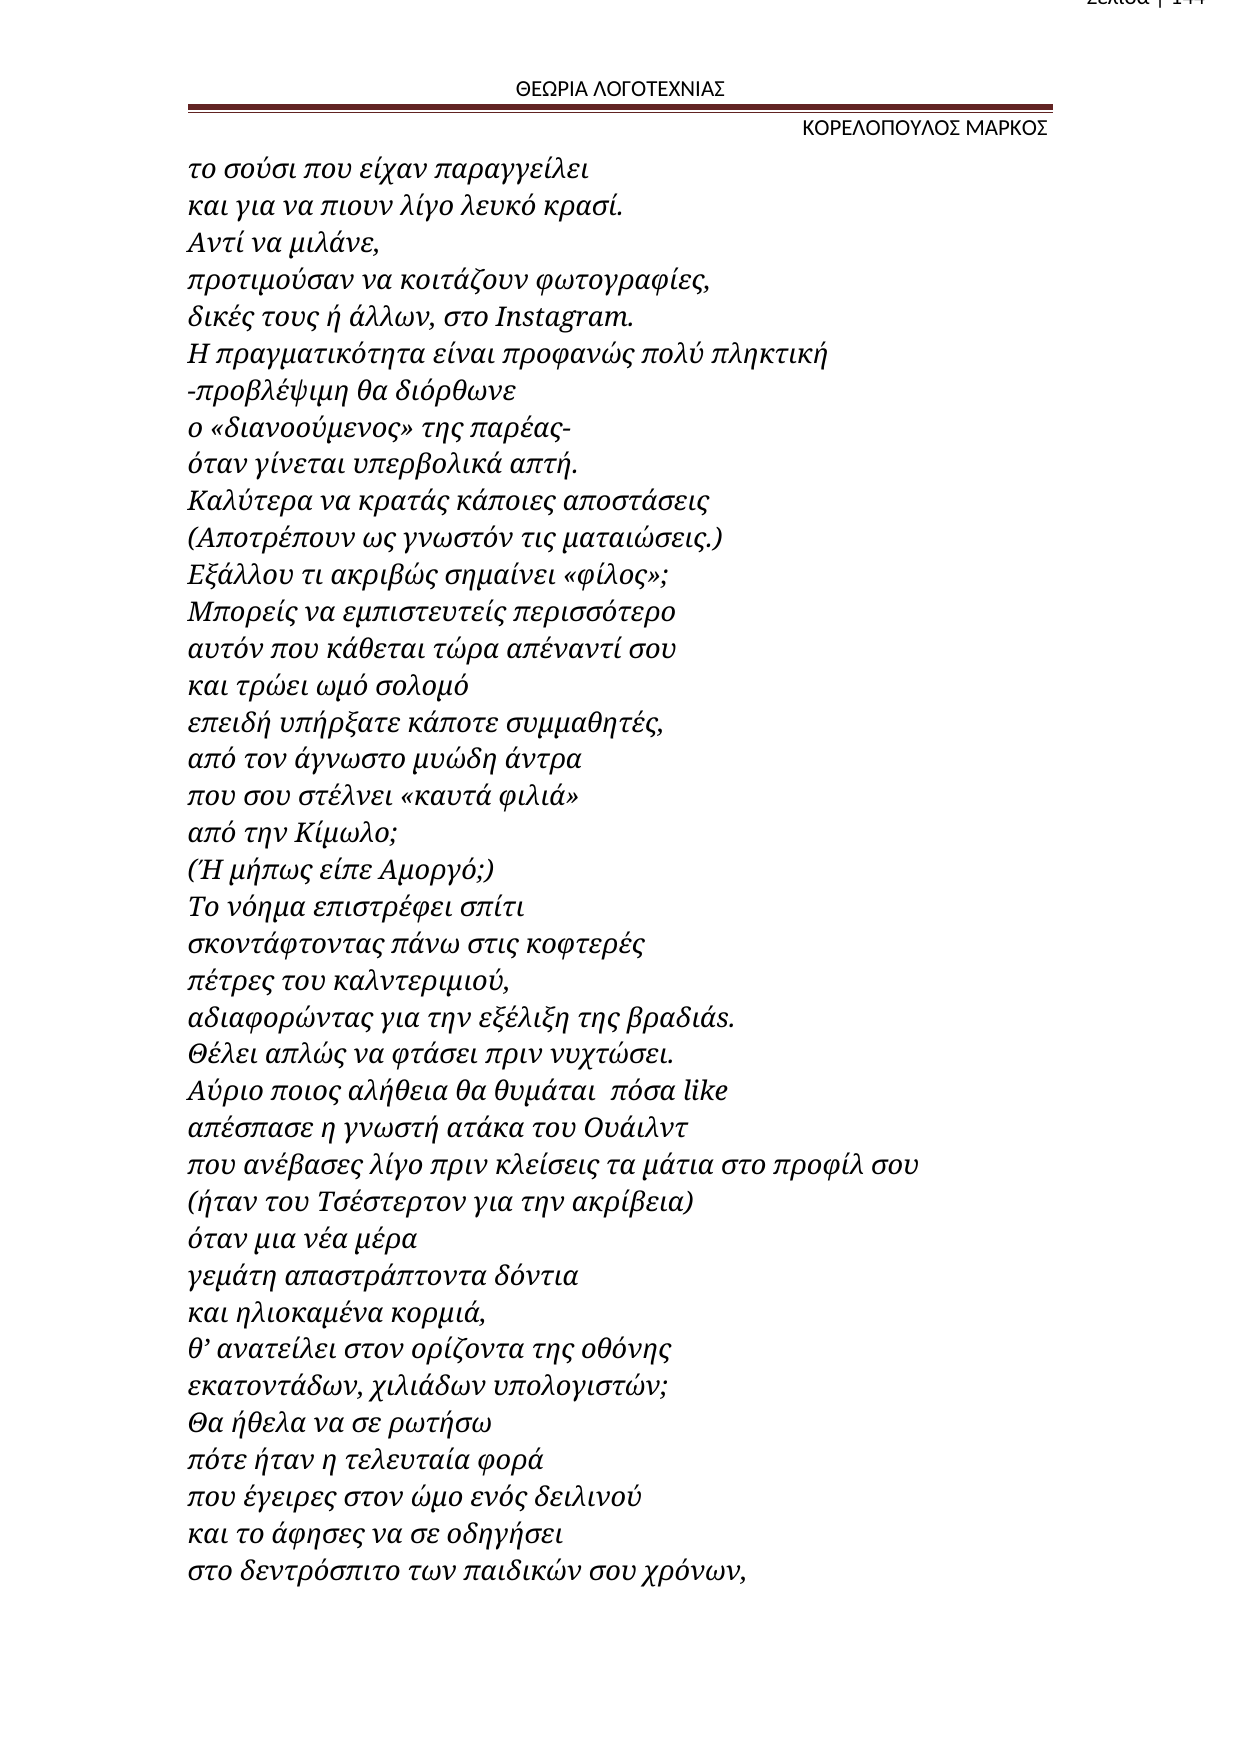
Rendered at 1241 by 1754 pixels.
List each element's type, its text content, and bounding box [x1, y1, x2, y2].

text σκοντάφτοντας πάνω στις κοφτερές [187, 924, 1053, 961]
text (ήταν του Τσέστερτον για την ακρίβεια) [187, 1182, 1053, 1219]
text Θέλει απλώς να φτάσει πριν νυχτώσει. [187, 1035, 1053, 1072]
text που ανέβασες λίγο πριν κλείσεις τα μάτια στο προφίλ σου [187, 1146, 1053, 1182]
text Καλύτερα να κρατάς κάποιες αποστάσεις [187, 482, 1053, 519]
text αυτόν που κάθεται τώρα απέναντί σου [187, 629, 1053, 666]
text και ηλιοκαμένα κορμιά, [187, 1293, 1053, 1330]
text αδιαφορώντας για την εξέλιξη της βραδιάs. [187, 998, 1053, 1035]
text Θα ήθελα να σε ρωτήσω [187, 1404, 1053, 1441]
text ο «διανοούμενος» της παρέας- [187, 408, 1053, 445]
text Αντί να μιλάνε, [187, 224, 1053, 261]
text εκατοντάδων, χιλιάδων υπολογιστών; [187, 1367, 1053, 1404]
text το σούσι που είχαν παραγγείλει [187, 150, 1053, 187]
text Το νόημα επιστρέφει σπίτι [187, 887, 1053, 924]
text όταν μια νέα μέρα [187, 1219, 1053, 1256]
text Μπορείς να εμπιστευτείς περισσότερο [187, 592, 1053, 629]
text από την Κίμωλο; [187, 814, 1053, 851]
text στο δεντρόσπιτο των παιδικών σου χρόνων, [187, 1551, 1053, 1588]
text H πραγματικότητα είναι προφανώς πολύ πληκτική [187, 334, 1053, 371]
text επειδή υπήρξατε κάποτε συμμαθητές, [187, 703, 1053, 740]
text (Ή μήπως είπε Αμοργό;) [187, 851, 1053, 887]
text (Αποτρέπουν ως γνωστόν τις ματαιώσεις.) [187, 519, 1053, 556]
text και το άφησες να σε οδηγήσει [187, 1514, 1053, 1551]
text που σου στέλνει «καυτά φιλιά» [187, 777, 1053, 814]
text απέσπασε η γνωστή ατάκα του Oυάιλντ [187, 1109, 1053, 1146]
text πότε ήταν η τελευταία φορά [187, 1441, 1053, 1477]
text από τον άγνωστο μυώδη άντρα [187, 740, 1053, 777]
text -προβλέψιμη θα διόρθωνε [187, 371, 1053, 408]
text θ’ ανατείλει στον ορίζοντα της οθόνης [187, 1330, 1053, 1367]
text πέτρες του καλντεριμιού, [187, 961, 1053, 998]
text προτιμούσαν να κοιτάζουν φωτογραφίες, [187, 261, 1053, 297]
text που έγειρες στον ώμο ενός δειλινού [187, 1477, 1053, 1514]
text και για να πιουν λίγο λευκό κρασί. [187, 187, 1053, 224]
text γεμάτη απαστράπτοντα δόντια [187, 1256, 1053, 1293]
text δικές τους ή άλλων, στο Instagram. [187, 297, 1053, 334]
text Αύριο ποιος αλήθεια θα θυμάται πόσα like [187, 1072, 1053, 1109]
text και τρώει ωμό σολομό [187, 666, 1053, 703]
text όταν γίνεται υπερβολικά απτή. [187, 445, 1053, 482]
text Εξάλλου τι ακριβώς σημαίνει «φίλος»; [187, 556, 1053, 592]
